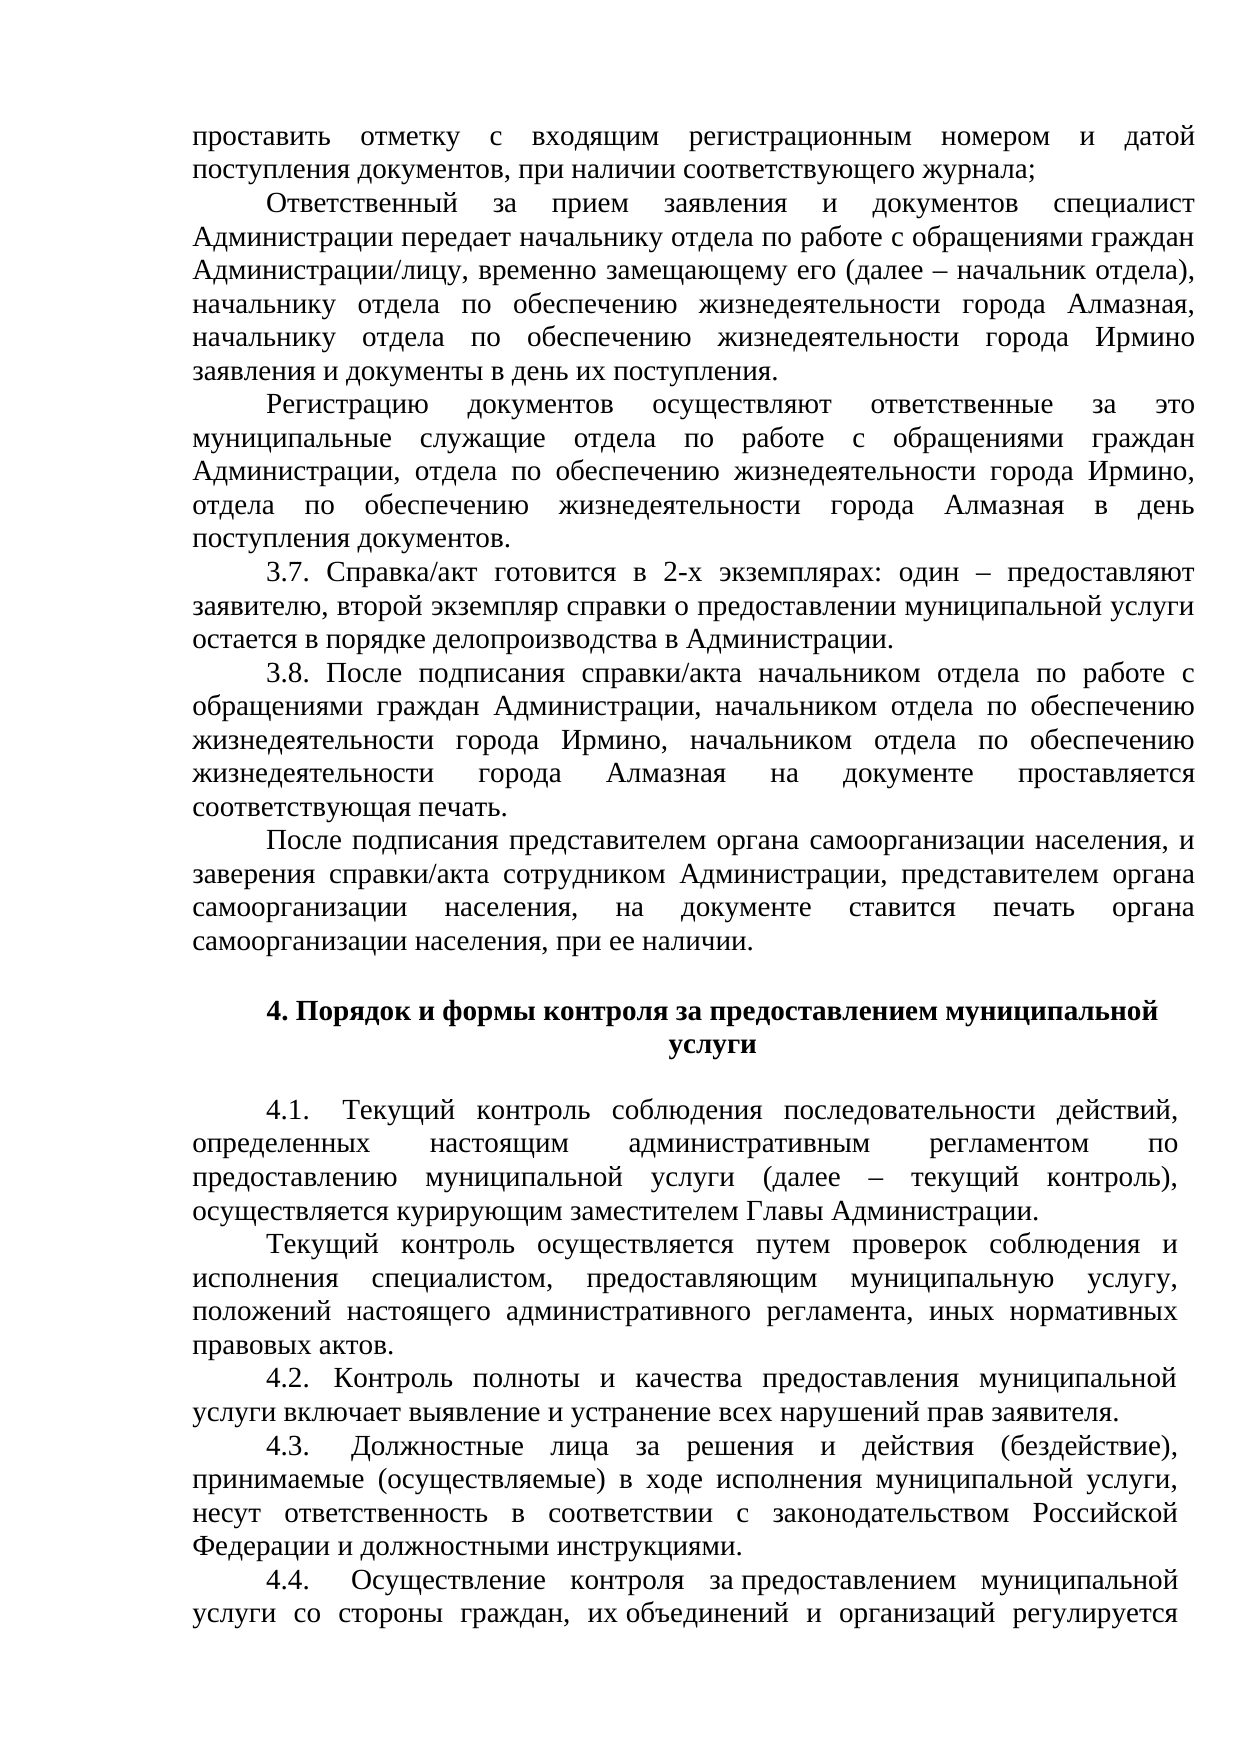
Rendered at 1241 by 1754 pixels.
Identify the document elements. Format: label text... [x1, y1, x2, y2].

text Текущий контроль осуществляется путем проверок соблюдения и исполнения специалистом, предоставляющим муниципальную услугу, положений настоящего административного регламента, иных нормативных правовых актов. [192, 1226, 1178, 1360]
text 4. Порядок и формы контроля за предоставлением муниципальной услуги [229, 993, 1196, 1060]
text Регистрацию документов осуществляют ответственные за это муниципальные служащие отдела по работе с обращениями граждан Администрации, отдела по обеспечению жизнедеятельности города Ирмино, отдела по обеспечению жизнедеятельности города Алмазная в день поступления документов. [192, 386, 1196, 554]
text Ответственный за прием заявления и документов специалист Администрации передает начальнику отдела по работе с обращениями граждан Администрации/лицу, временно замещающему его (далее – начальник отдела), начальнику отдела по обеспечению жизнедеятельности города Алмазная, начальнику отдела по обеспечению жизнедеятельности города Ирмино заявления и документы в день их поступления. [192, 185, 1196, 386]
text 3.7. Справка/акт готовится в 2-х экземплярах: один – предоставляют заявителю, второй экземпляр справки о предоставлении муниципальной услуги остается в порядке делопроизводства в Администрации. [192, 554, 1196, 655]
text После подписания представителем органа самоорганизации населения, и заверения справки/акта сотрудником Администрации, представителем органа самоорганизации населения, на документе ставится печать органа самоорганизации населения, при ее наличии. [192, 822, 1196, 957]
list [192, 1562, 1179, 1629]
list Текущий контроль соблюдения последовательности действий, определенных настоящим административным регламентом по предоставлению муниципальной услуги (далее – текущий контроль), осуществляется курирующим заместителем Главы Администрации. [192, 1092, 1179, 1226]
list Контроль полноты и качества предоставления муниципальной услуги включает выявление и устранение всех нарушений прав заявителя. [192, 1361, 1177, 1428]
list Должностные лица за решения и действия (бездействие), принимаемые (осуществляемые) в ходе исполнения муниципальной услуги, несут ответственность в соответствии с законодательством Российской Федерации и должностными инструкциями. [192, 1428, 1179, 1562]
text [192, 118, 1196, 185]
text 3.8. После подписания справки/акта начальником отдела по работе с обращениями граждан Администрации, начальником отдела по обеспечению жизнедеятельности города Ирмино, начальником отдела по обеспечению жизнедеятельности города Алмазная на документе проставляется соответствующая печать. [192, 655, 1196, 822]
